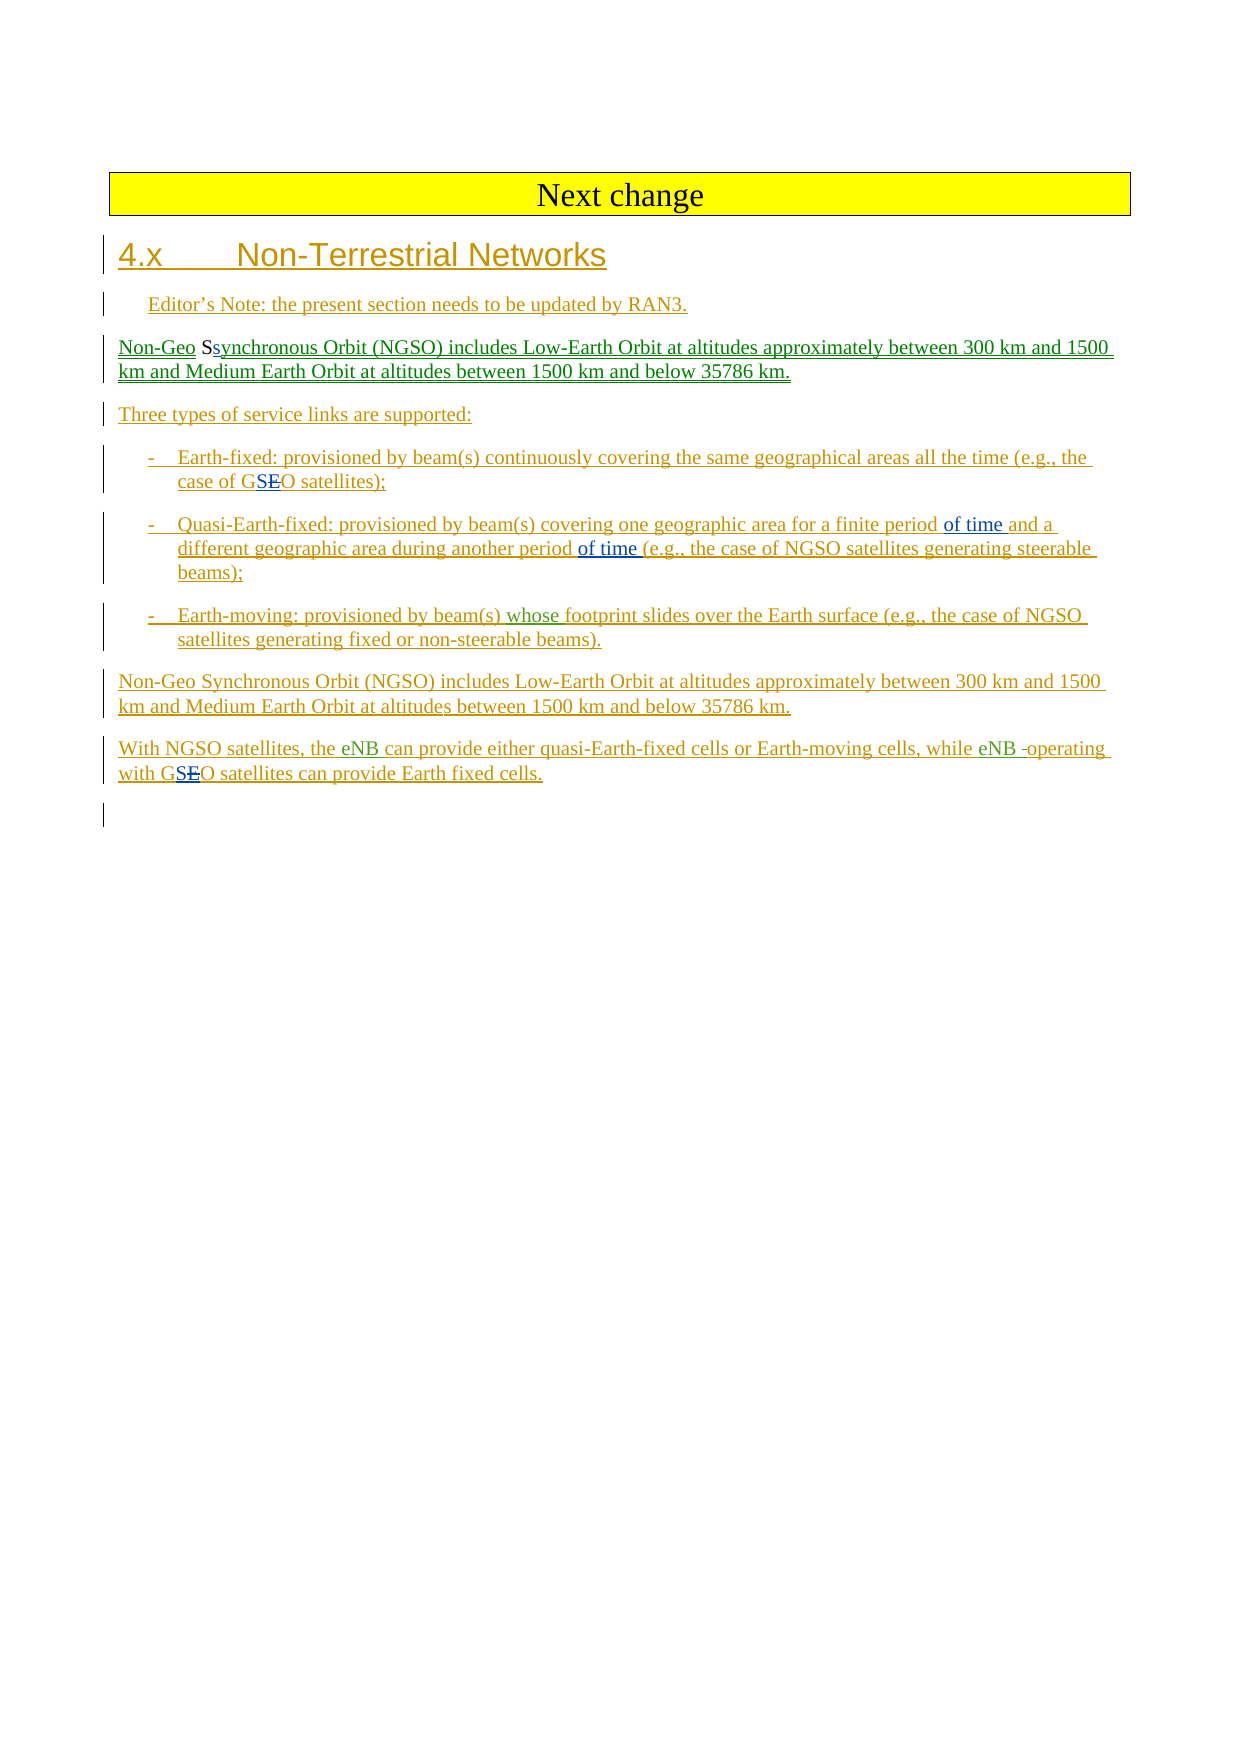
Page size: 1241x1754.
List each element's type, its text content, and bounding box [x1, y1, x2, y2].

text Next change [110, 173, 1130, 215]
